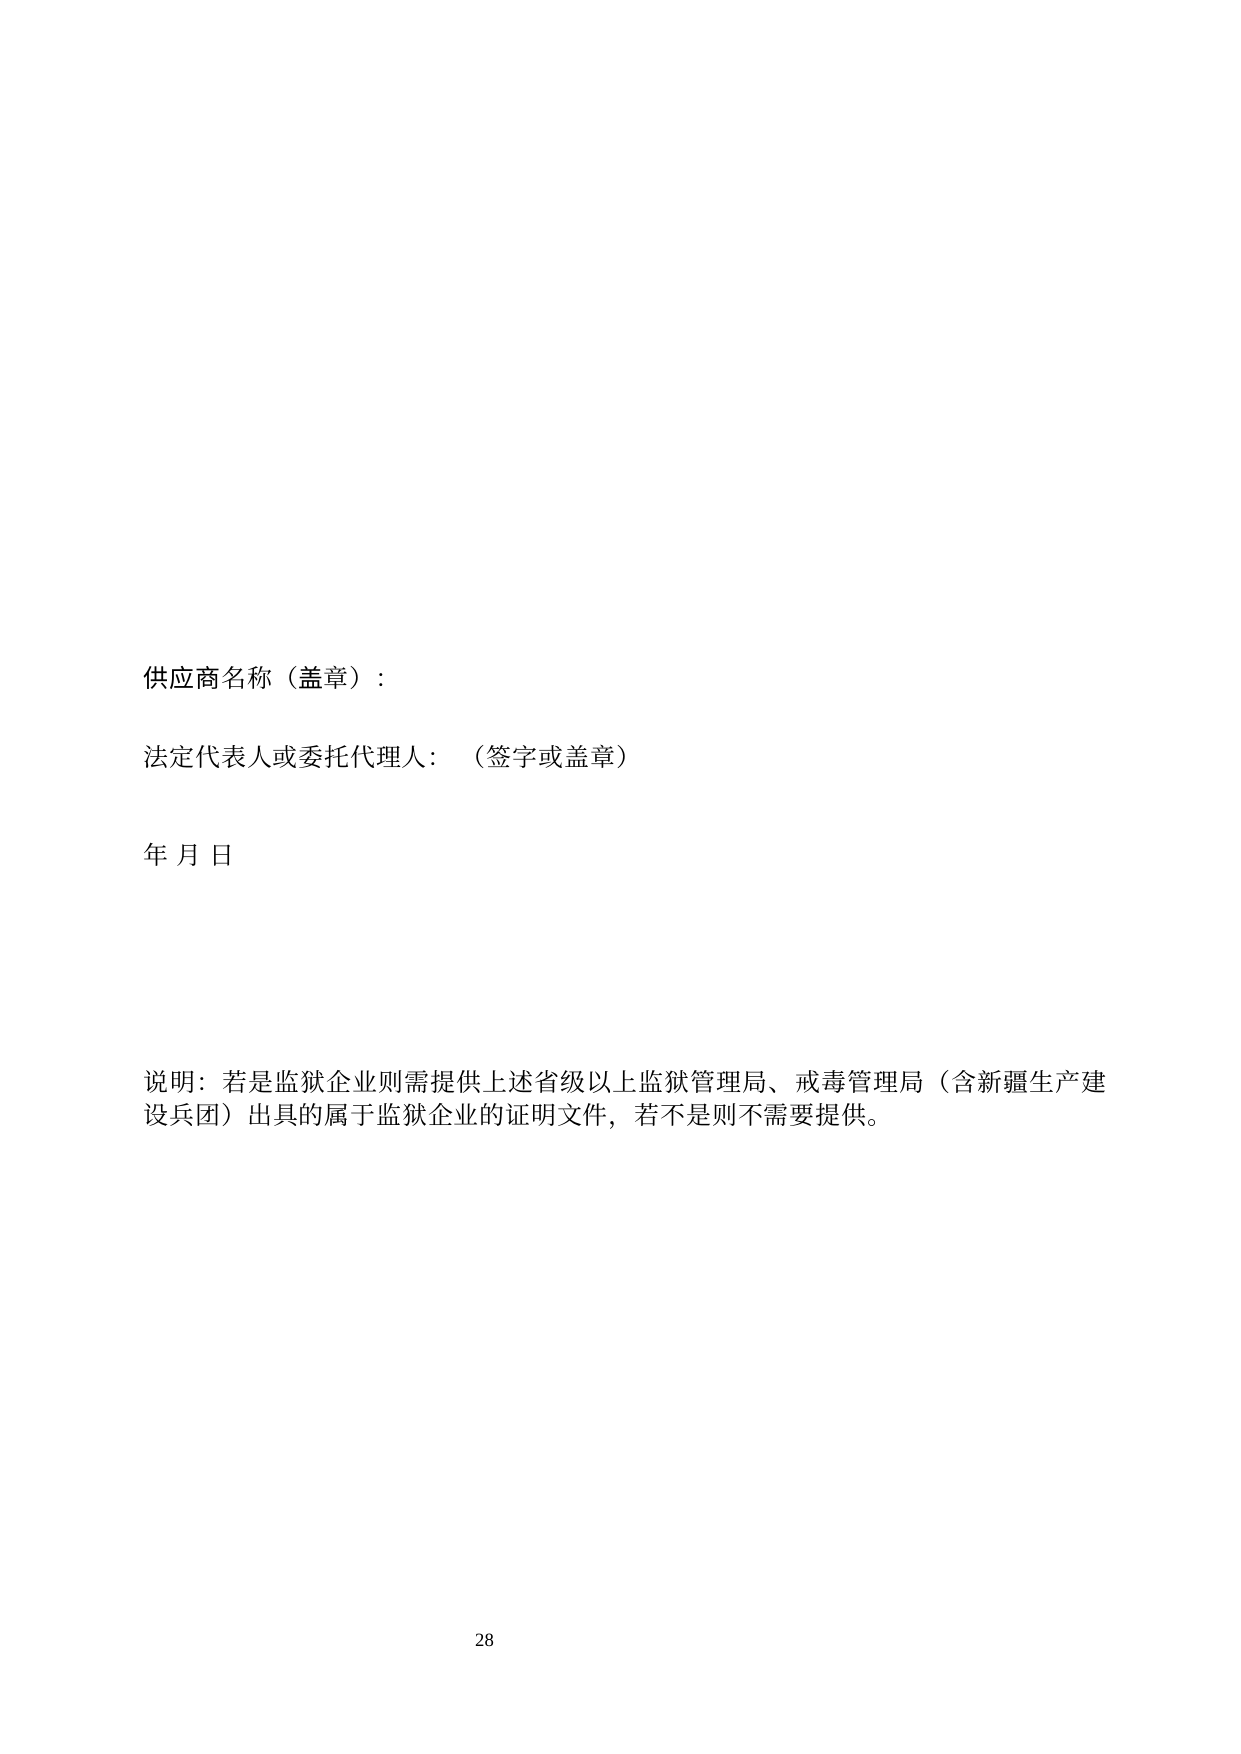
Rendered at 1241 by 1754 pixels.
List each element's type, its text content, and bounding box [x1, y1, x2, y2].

text 说明：若是监狱企业则需提供上述省级以上监狱管理局、戒毒管理局（含新疆生产建设兵团）出具的属于监狱企业的证明文件，若不是则不需要提供。 [144, 1067, 1106, 1132]
text 年 月 日 [144, 839, 1106, 872]
text 供应商名称（盖章）： [144, 644, 1106, 709]
text 法定代表人或委托代理人： （签字或盖章） [144, 742, 1106, 774]
